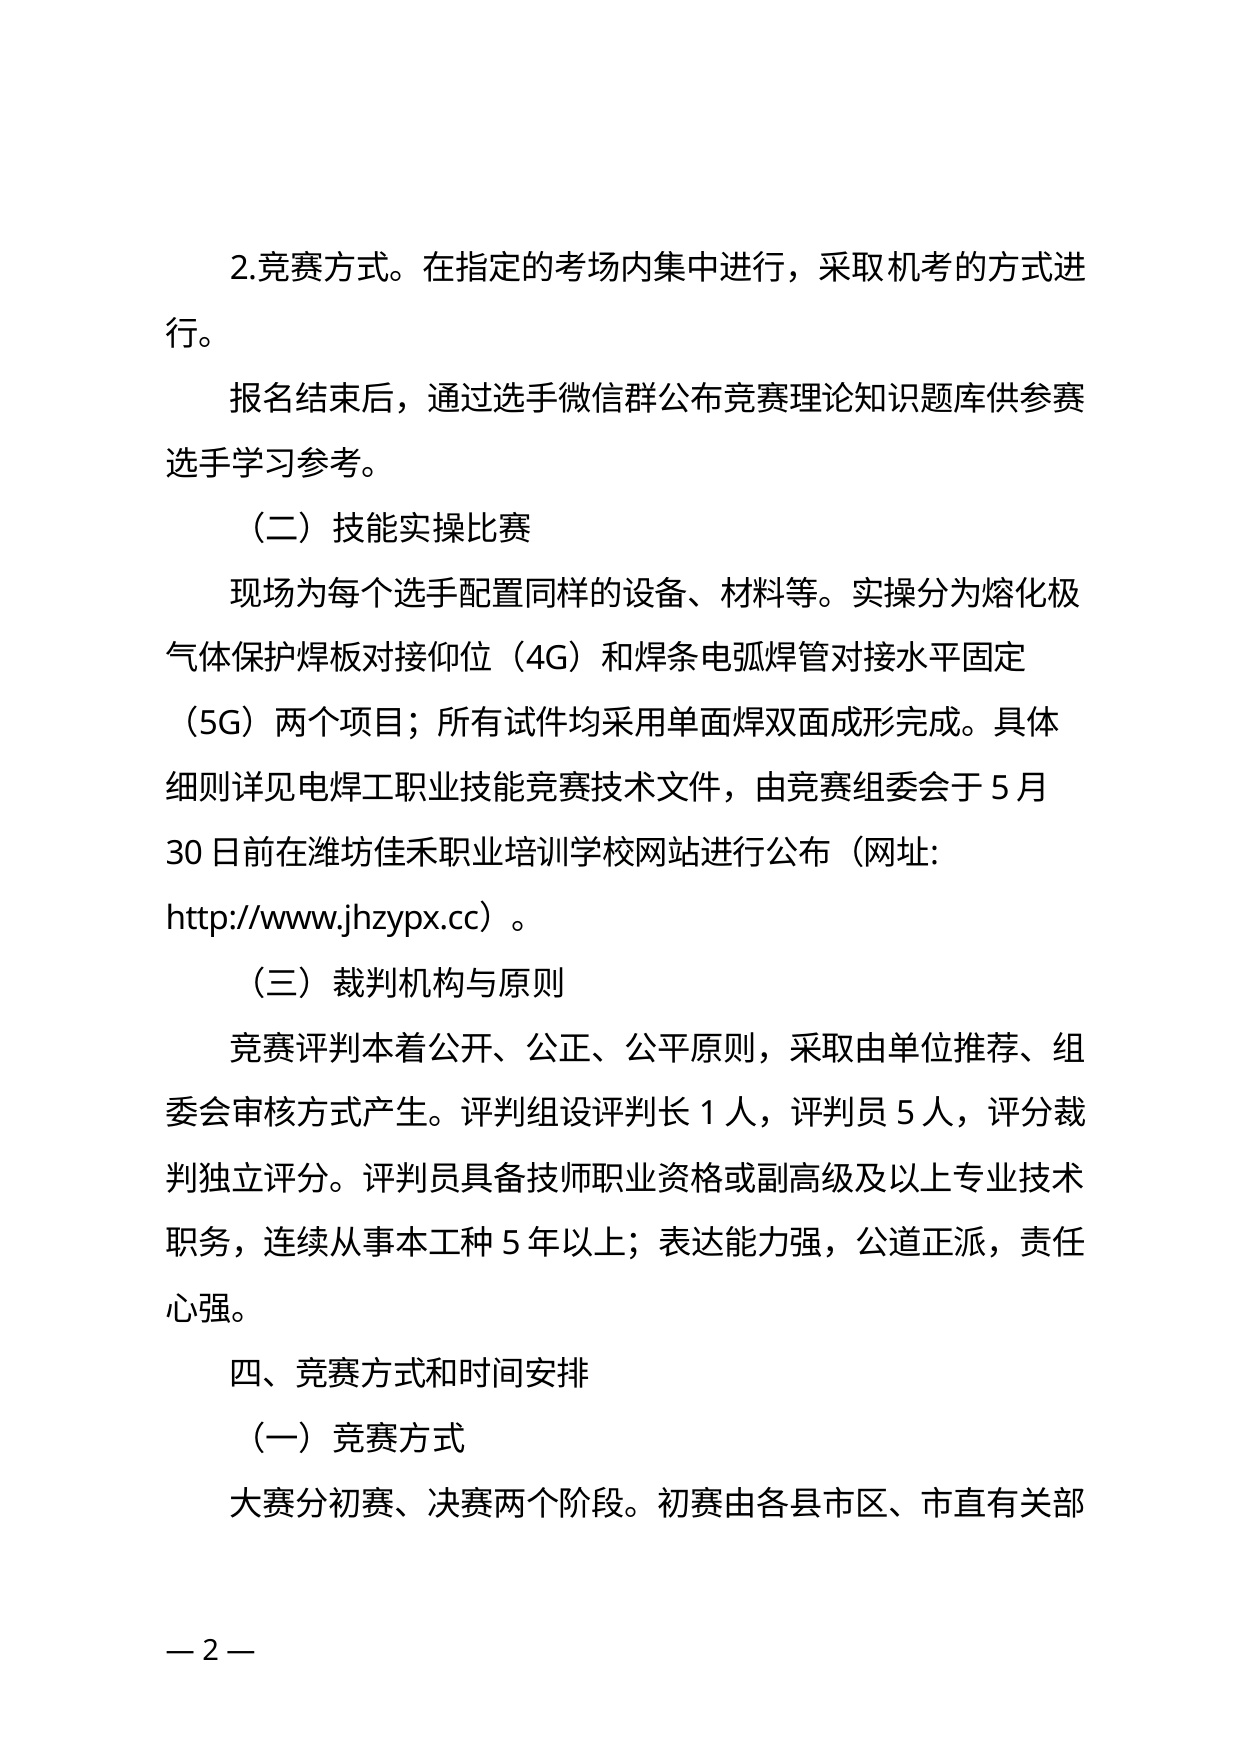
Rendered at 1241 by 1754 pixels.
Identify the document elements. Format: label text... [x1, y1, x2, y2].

text 2.竞赛方式。在指定的考场内集中进行，采取机考的方式进行。 [165, 233, 1087, 363]
text 竞赛评判本着公开、公正、公平原则，采取由单位推荐、组委会审核方式产生。评判组设评判长1人，评判员5人，评分裁判独立评分。评判员具备技师职业资格或副高级及以上专业技术职务，连续从事本工种5年以上；表达能力强，公道正派，责任心强。 [165, 1013, 1087, 1338]
text 报名结束后，通过选手微信群公布竞赛理论知识题库供参赛选手学习参考。 [165, 363, 1087, 493]
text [165, 1468, 1087, 1533]
text 现场为每个选手配置同样的设备、材料等。实操分为熔化极气体保护焊板对接仰位（4G）和焊条电弧焊管对接水平固定（5G）两个项目；所有试件均采用单面焊双面成形完成。具体细则详见电焊工职业技能竞赛技术文件，由竞赛组委会于5月30日前在潍坊佳禾职业培训学校网站进行公布（网址: http://www.jhzypx.cc）。 [165, 558, 1087, 948]
text 四、竞赛方式和时间安排 [165, 1338, 1087, 1403]
text （三）裁判机构与原则 [165, 948, 1087, 1013]
text （二）技能实操比赛 [165, 493, 1087, 558]
text （一）竞赛方式 [165, 1403, 1087, 1468]
